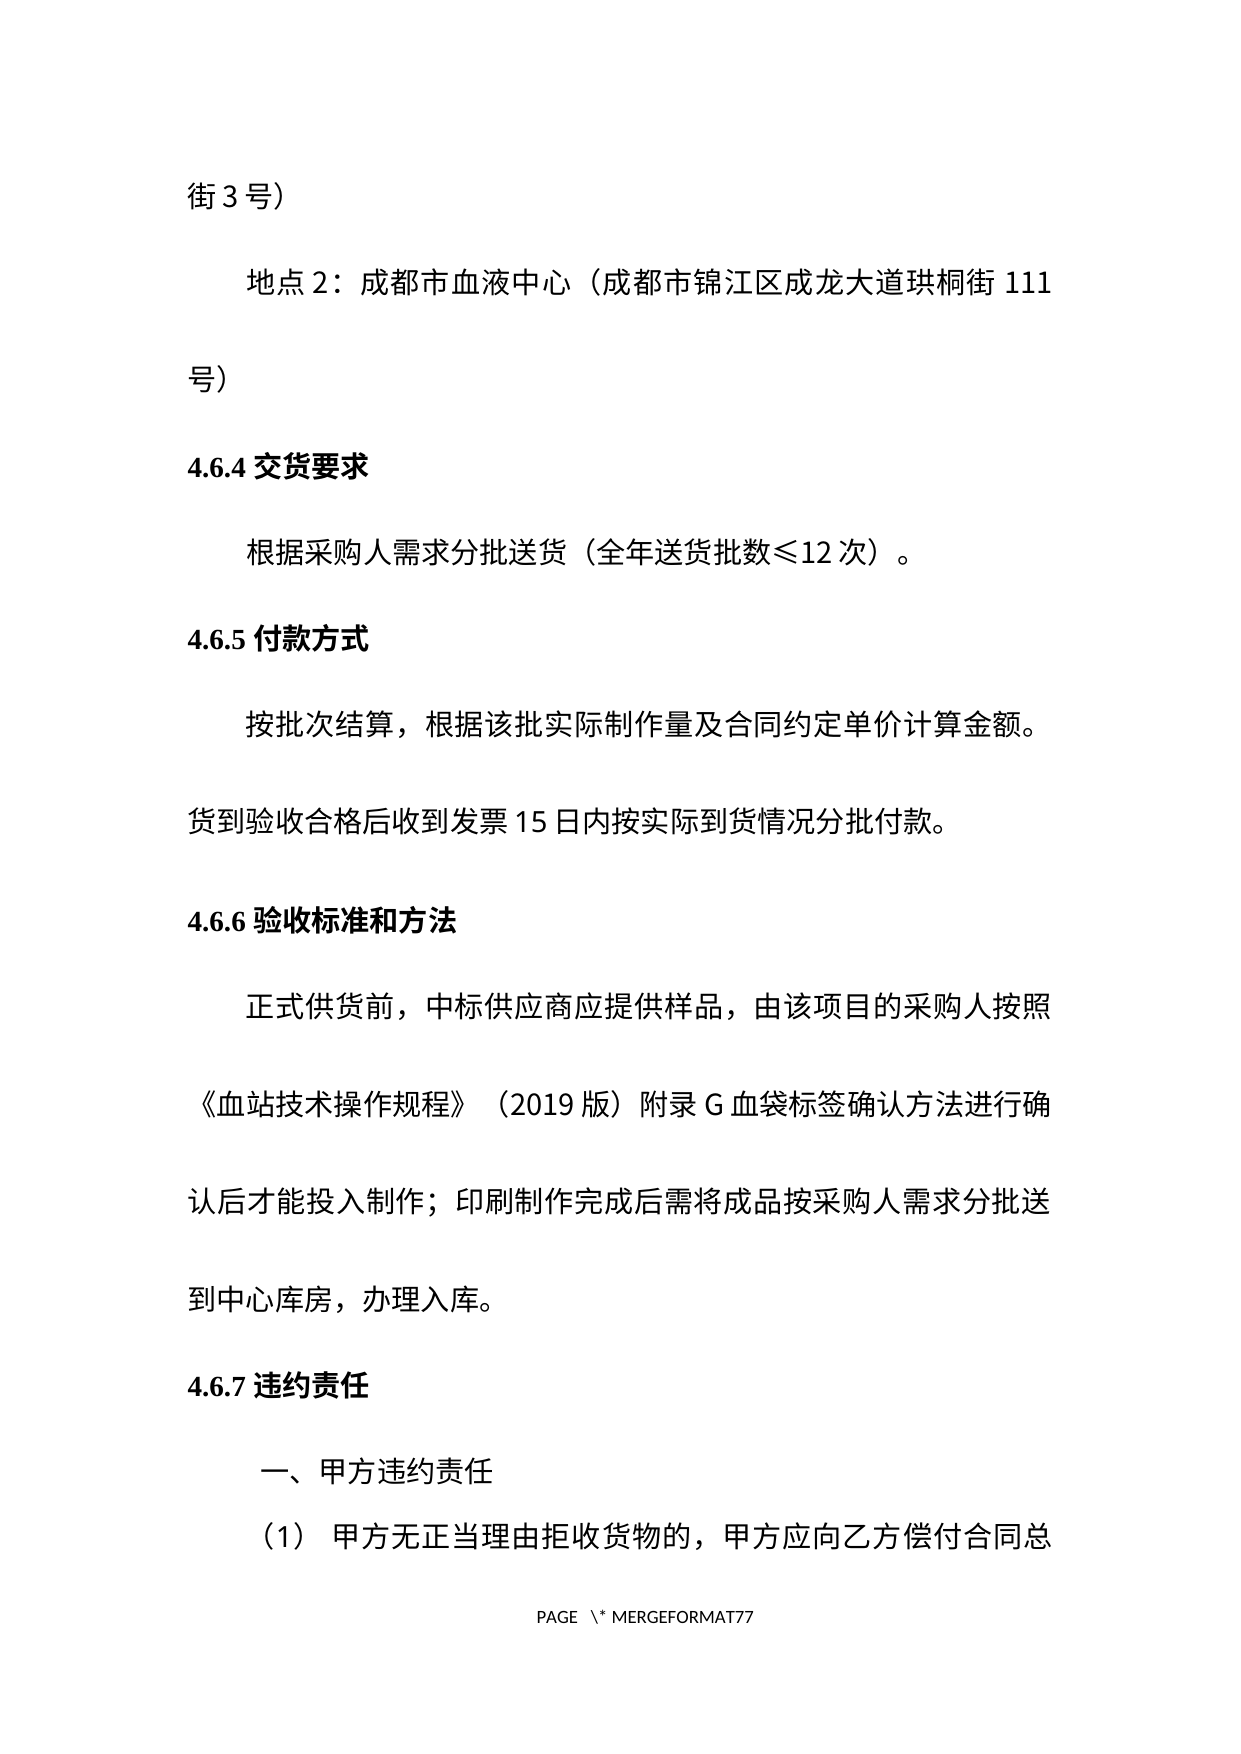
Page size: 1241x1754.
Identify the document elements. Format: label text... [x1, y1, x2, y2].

text 按批次结算，根据该批实际制作量及合同约定单价计算金额。货到验收合格后收到发票15日内按实际到货情况分批付款。 [187, 690, 1053, 853]
list 违约责任 [187, 1351, 1053, 1416]
text 一、甲方违约责任 [187, 1437, 1053, 1502]
text 地点2：成都市血液中心（成都市锦江区成龙大道珙桐街111号） [187, 248, 1053, 411]
text 正式供货前，中标供应商应提供样品，由该项目的采购人按照《血站技术操作规程》（2019版）附录G血袋标签确认方法进行确认后才能投入制作；印刷制作完成后需将成品按采购人需求分批送到中心库房，办理入库。 [187, 972, 1053, 1330]
list 付款方式 [187, 604, 1053, 669]
list 验收标准和方法 [187, 886, 1053, 951]
text 根据采购人需求分批送货（全年送货批数≤12次）。 [187, 518, 1053, 583]
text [187, 162, 1053, 227]
list 交货要求 [187, 432, 1053, 497]
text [187, 1502, 1053, 1567]
